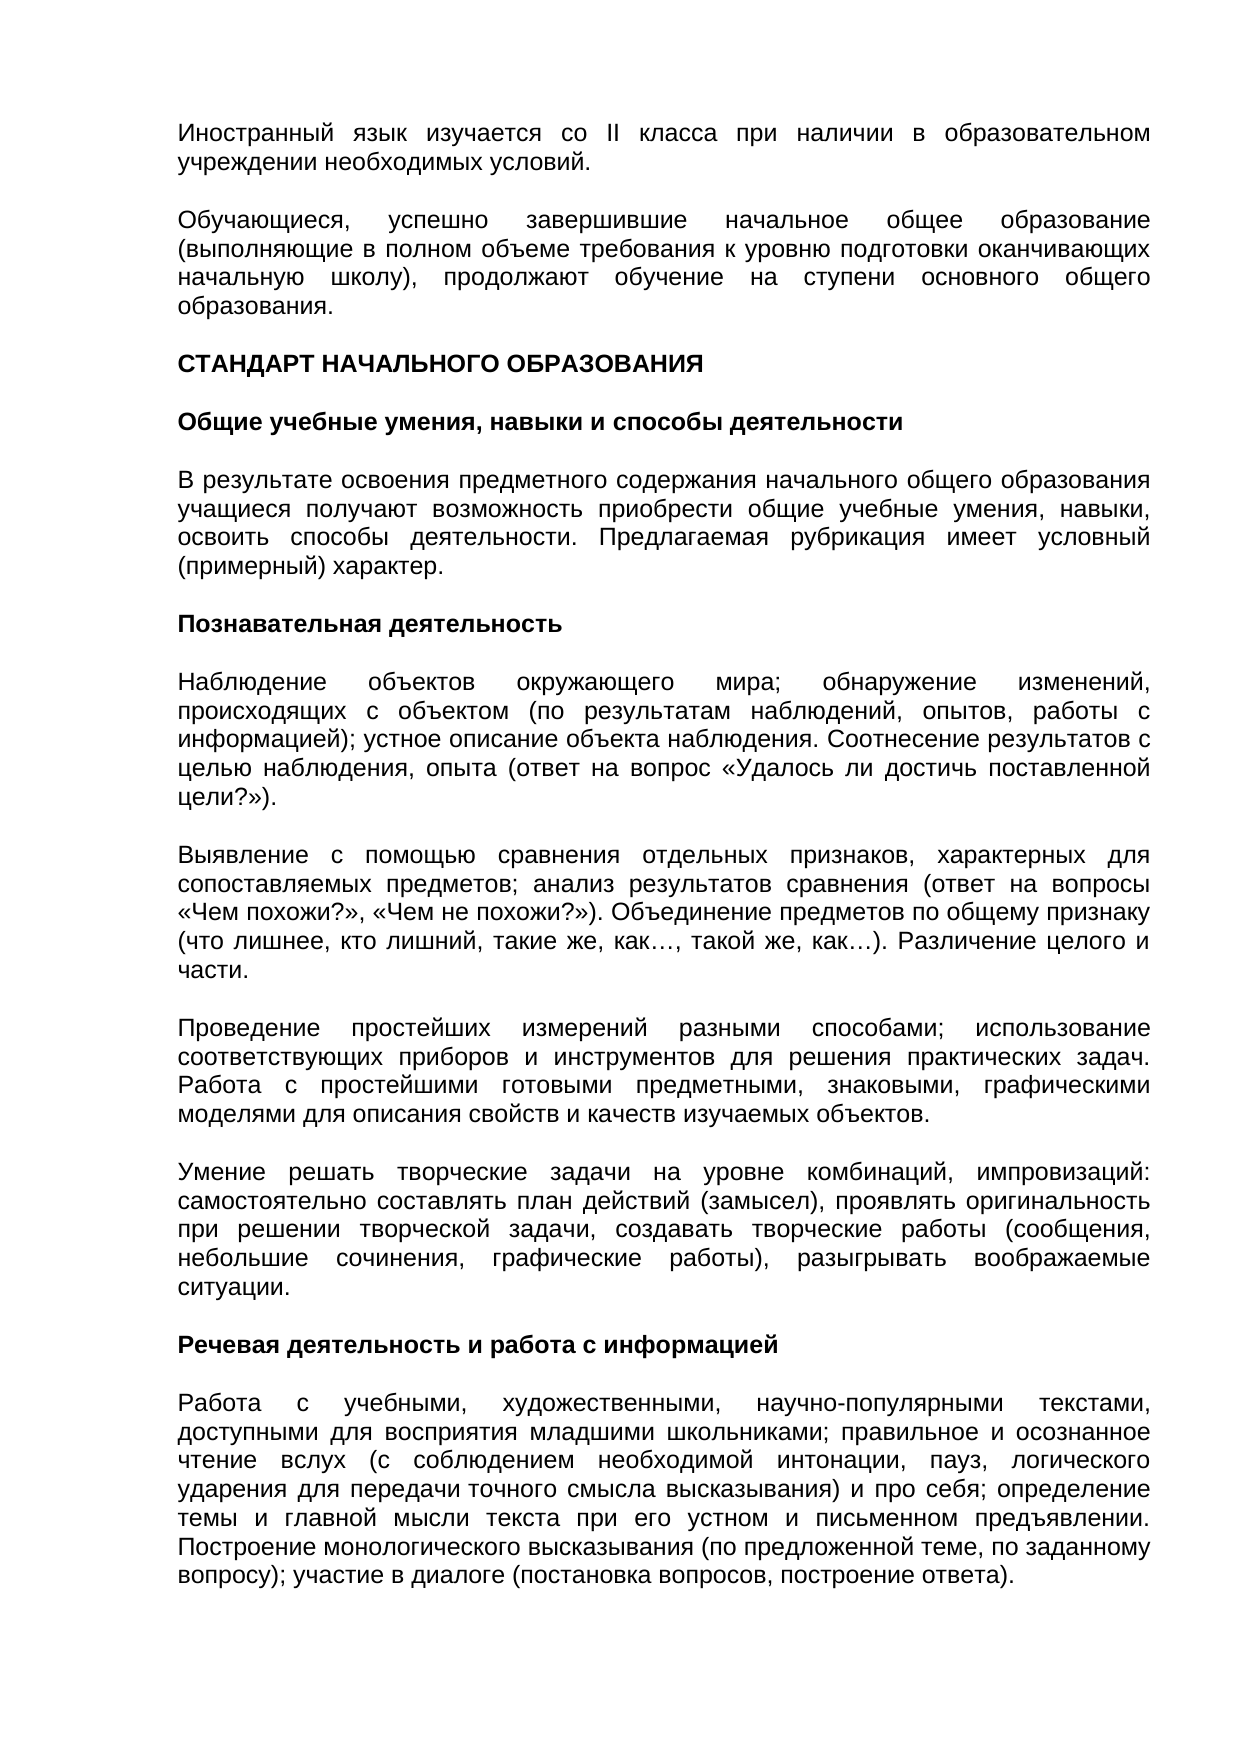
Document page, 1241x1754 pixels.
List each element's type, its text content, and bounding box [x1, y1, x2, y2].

text Иностранный язык изучается со II класса при наличии в образовательном учреждении необходимых условий. [177, 118, 1152, 176]
text СТАНДАРТ НАЧАЛЬНОГО ОБРАЗОВАНИЯ [177, 349, 1152, 378]
text Умение решать творческие задачи на уровне комбинаций, импровизаций: самостоятельно составлять план действий (замысел), проявлять оригинальность при решении творческой задачи, создавать творческие работы (сообщения, небольшие сочинения, графические работы), разыгрывать воображаемые ситуации. [177, 1157, 1152, 1301]
text Наблюдение объектов окружающего мира; обнаружение изменений, происходящих с объектом (по результатам наблюдений, опытов, работы с информацией); устное описание объекта наблюдения. Соотнесение результатов с целью наблюдения, опыта (ответ на вопрос «Удалось ли достичь поставленной цели?»). [177, 667, 1152, 811]
text Работа с учебными, художественными, научно-популярными текстами, доступными для восприятия младшими школьниками; правильное и осознанное чтение вслух (с соблюдением необходимой интонации, пауз, логического ударения для передачи точного смысла высказывания) и про себя; определение темы и главной мысли текста при его устном и письменном предъявлении. Построение монологического высказывания (по предложенной теме, по заданному вопросу); участие в диалоге (постановка вопросов, построение ответа). [177, 1388, 1152, 1589]
text В результате освоения предметного содержания начального общего образования учащиеся получают возможность приобрести общие учебные умения, навыки, освоить способы деятельности. Предлагаемая рубрикация имеет условный (примерный) характер. [177, 465, 1152, 580]
text Общие учебные умения, навыки и способы деятельности [177, 407, 1152, 436]
text Познавательная деятельность [177, 609, 1152, 638]
text Выявление с помощью сравнения отдельных признаков, характерных для сопоставляемых предметов; анализ результатов сравнения (ответ на вопросы «Чем похожи?», «Чем не похожи?»). Объединение предметов по общему признаку (что лишнее, кто лишний, такие же, как…, такой же, как…). Различение целого и части. [177, 840, 1152, 983]
text Проведение простейших измерений разными способами; использование соответствующих приборов и инструментов для решения практических задач. Работа с простейшими готовыми предметными, знаковыми, графическими моделями для описания свойств и качеств изучаемых объектов. [177, 1013, 1152, 1128]
text Обучающиеся, успешно завершившие начальное общее образование (выполняющие в полном объеме требования к уровню подготовки оканчивающих начальную школу), продолжают обучение на ступени основного общего образования. [177, 205, 1152, 320]
text Речевая деятельность и работа с информацией [177, 1330, 1152, 1358]
